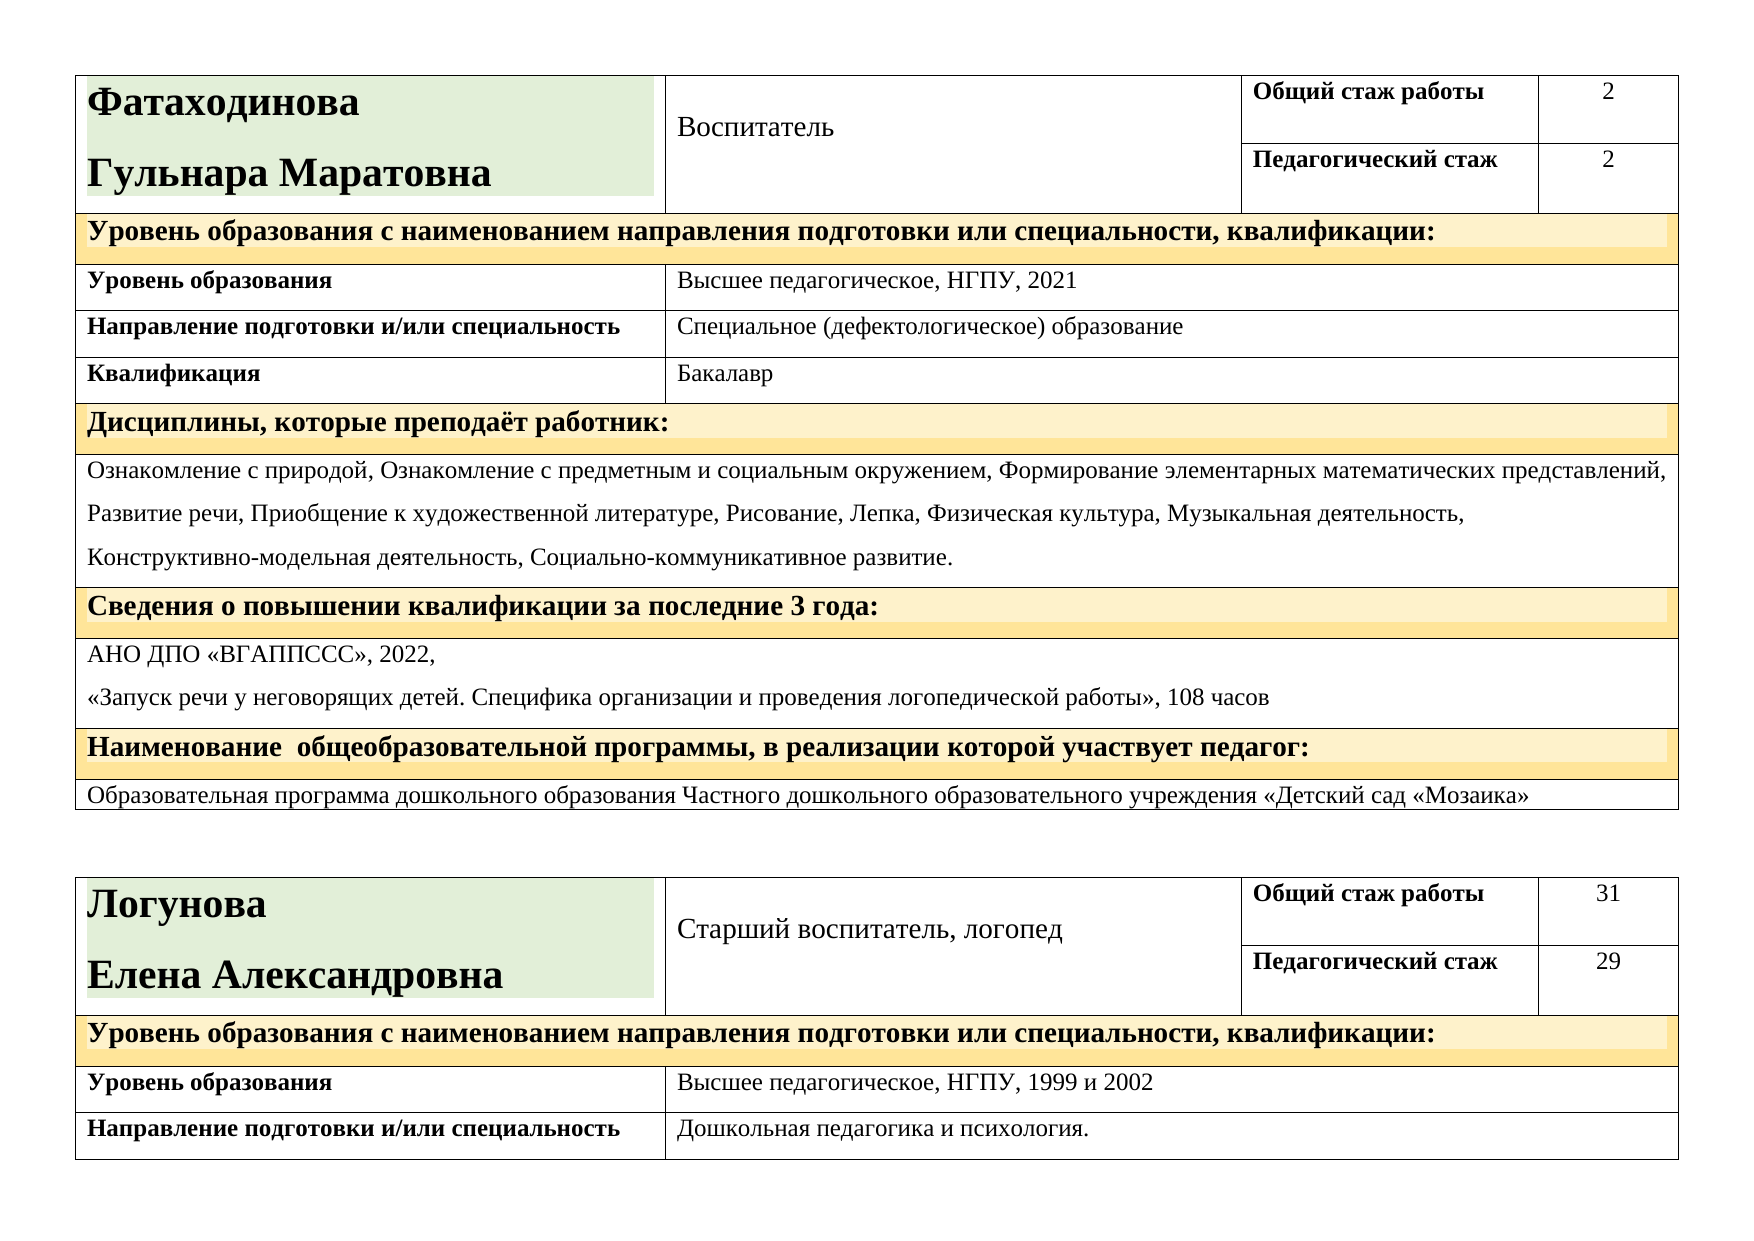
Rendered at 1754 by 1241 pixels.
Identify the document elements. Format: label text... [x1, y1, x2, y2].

table_cell Наименование общеобразовательной программы, в реализации которой участвует педагог: [76, 729, 1678, 779]
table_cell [666, 1113, 1678, 1159]
table_cell Квалификация [76, 358, 665, 403]
table_cell Уровень образования с наименованием направления подготовки или специальности, квалификации: [76, 214, 1678, 264]
table_cell АНО ДПО «ВГАППССС», 2022, «Запуск речи у неговорящих детей. Специфика организации и проведения логопедической работы», 108 часов [76, 639, 1678, 728]
table_header Логунова Елена Александровна [76, 878, 665, 1014]
table_header Общий стаж работы [1242, 76, 1538, 143]
table_cell Педагогический стаж [1242, 144, 1538, 212]
table_cell Направление подготовки и/или специальность [76, 311, 665, 357]
table_cell Высшее педагогическое, НГПУ, 1999 и 2002 [666, 1067, 1678, 1112]
table_cell 29 [1539, 946, 1678, 1014]
table_cell Уровень образования с наименованием направления подготовки или специальности, квалификации: [76, 1016, 1678, 1066]
table_cell Ознакомление с природой, Ознакомление с предметным и социальным окружением, Формирование элементарных математических представлений, Развитие речи, Приобщение к художественной литературе, Рисование, Лепка, Физическая культура, Музыкальная деятельность, Конструктивно-модельная деятельность, Социально-коммуникативное развитие. [76, 455, 1678, 587]
table_cell Бакалавр [666, 358, 1678, 403]
table_header Фатаходинова Гульнара Маратовна [76, 76, 665, 212]
table_cell Высшее педагогическое, НГПУ, 2021 [666, 265, 1678, 310]
table_header 31 [1539, 878, 1678, 945]
table_cell Образовательная программа дошкольного образования Частного дошкольного образовательного учреждения «Детский сад «Мозаика» [76, 780, 1678, 809]
table_header Общий стаж работы [1242, 878, 1538, 945]
table_cell Специальное (дефектологическое) образование [666, 311, 1678, 357]
table_cell Уровень образования [76, 1067, 665, 1112]
table_cell Уровень образования [76, 265, 665, 310]
table_header Воспитатель [666, 76, 1241, 212]
table_header Старший воспитатель, логопед [666, 878, 1241, 1014]
table_cell Дисциплины, которые преподаёт работник: [76, 404, 1678, 454]
table_cell Педагогический стаж [1242, 946, 1538, 1014]
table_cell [76, 1113, 665, 1159]
table_cell 2 [1539, 144, 1678, 212]
table_header 2 [1539, 76, 1678, 143]
table_cell Сведения о повышении квалификации за последние 3 года: [76, 588, 1678, 638]
